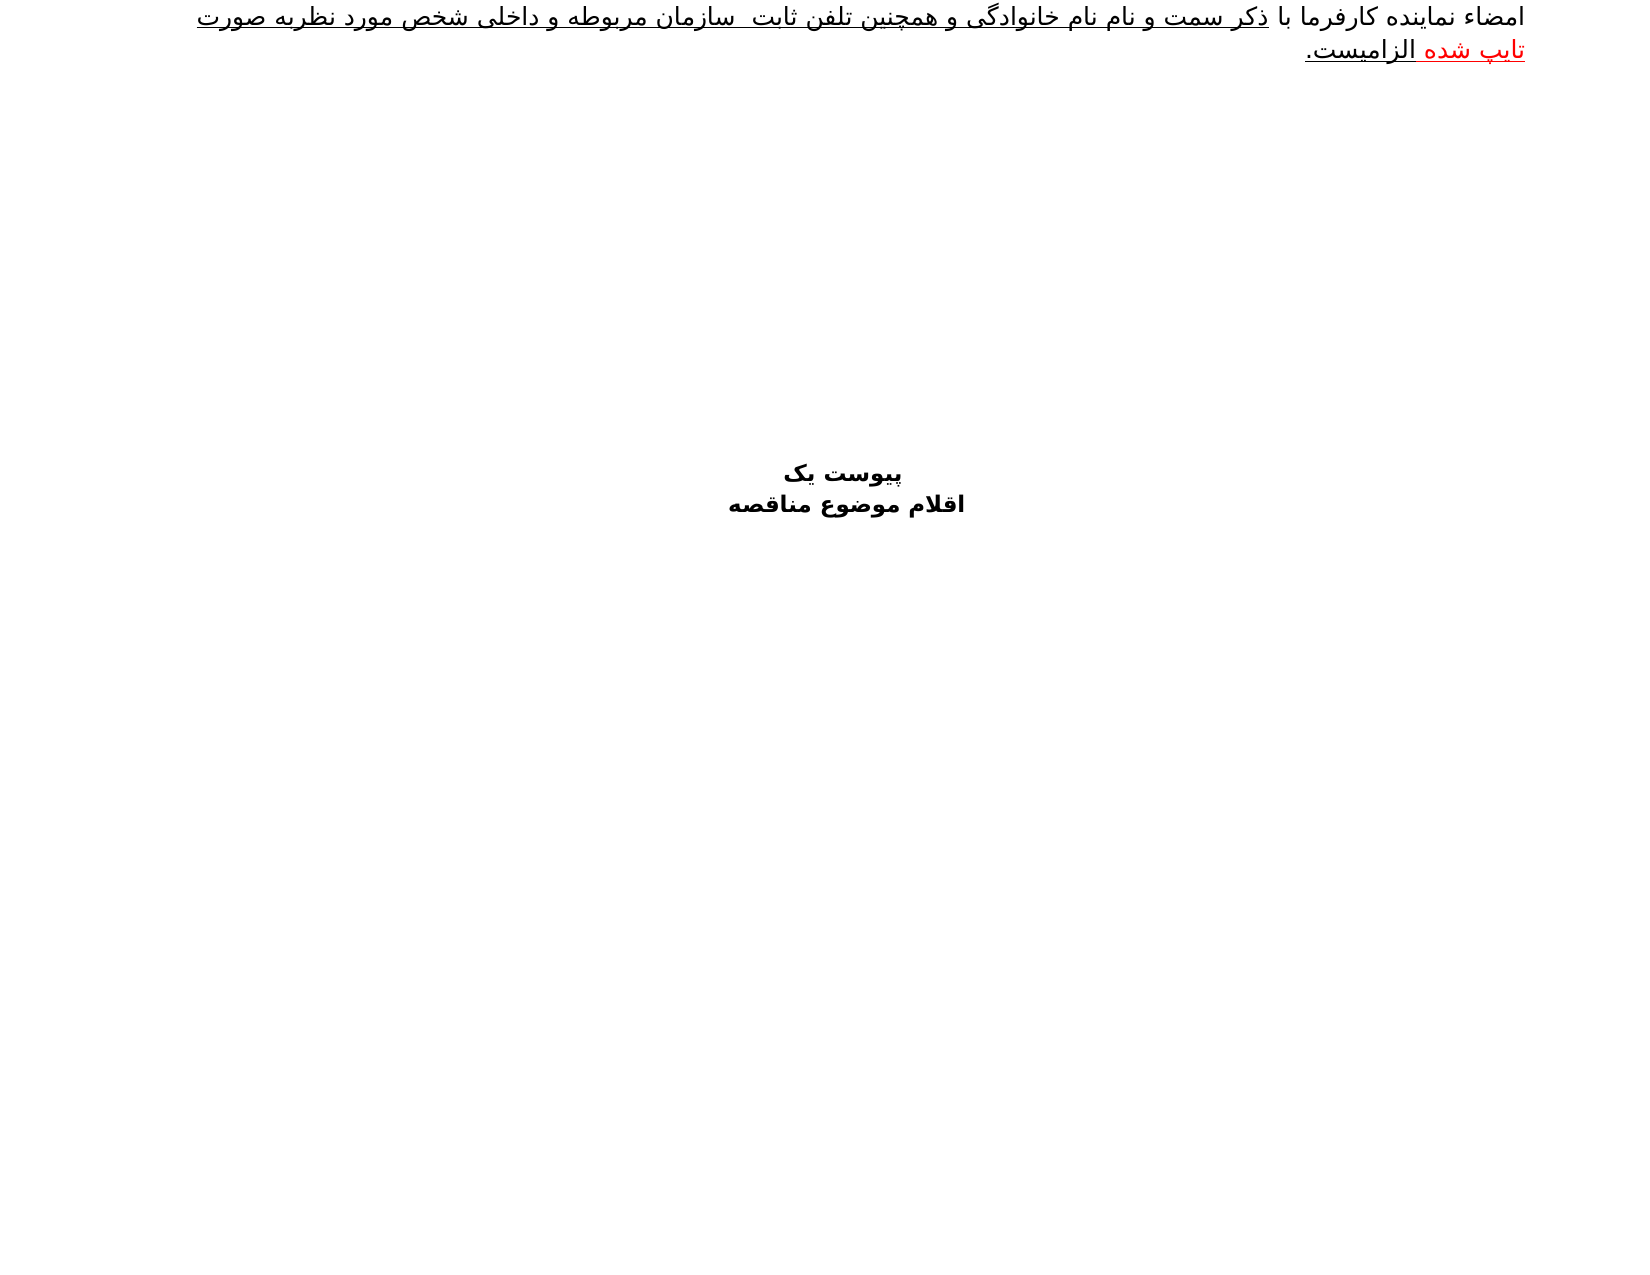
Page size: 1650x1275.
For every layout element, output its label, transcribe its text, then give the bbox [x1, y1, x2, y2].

text امضاء نماینده کارفرما با ذکر سمت و نام نام خانوادگی و همچنین تلفن ثابت سازمان مربوطه و داخلی شخص مورد نظربه صورت تایپ شده الزامیست. [160, 2, 1525, 64]
text اقلام موضوع مناقصه [160, 491, 1525, 518]
text پیوست یک [160, 461, 1525, 487]
